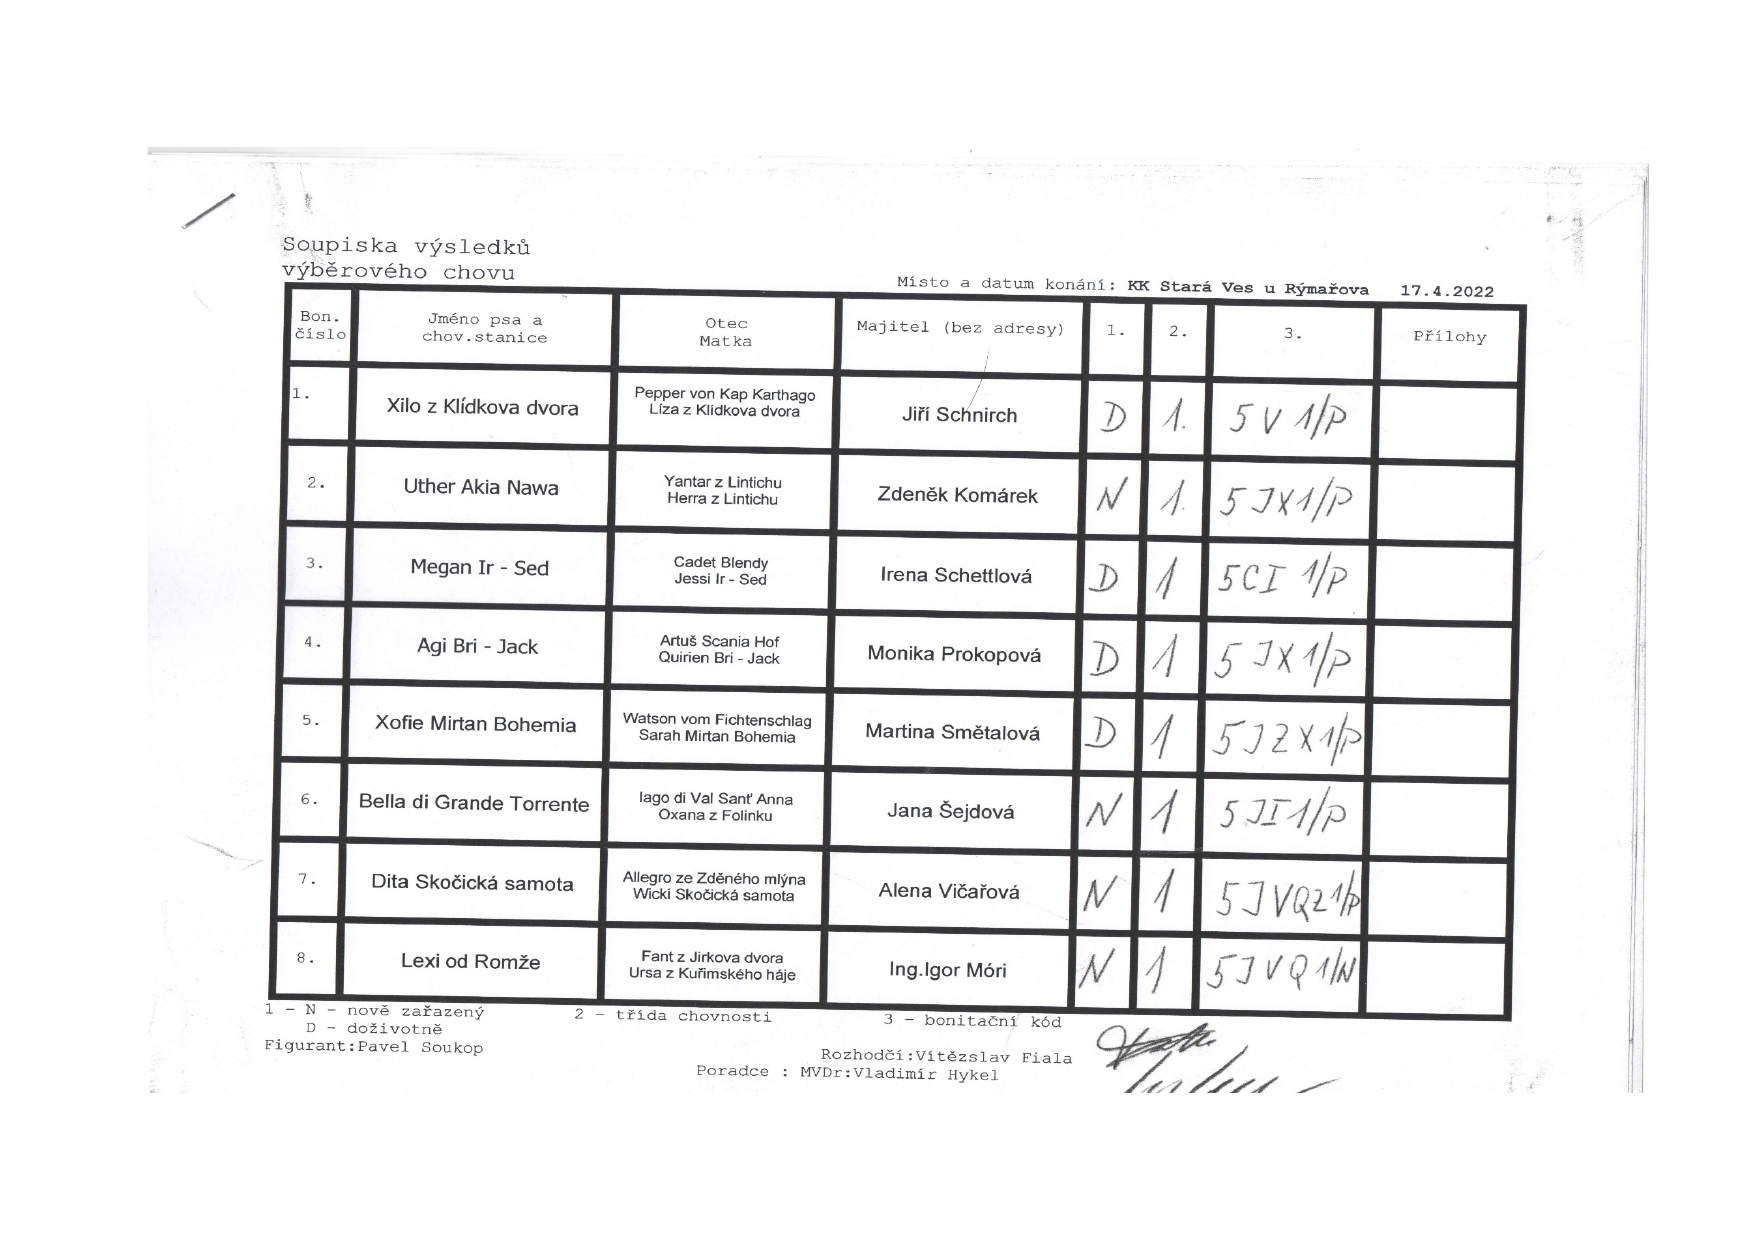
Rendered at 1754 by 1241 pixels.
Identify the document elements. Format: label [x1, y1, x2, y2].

picture [147, 147, 1650, 1093]
